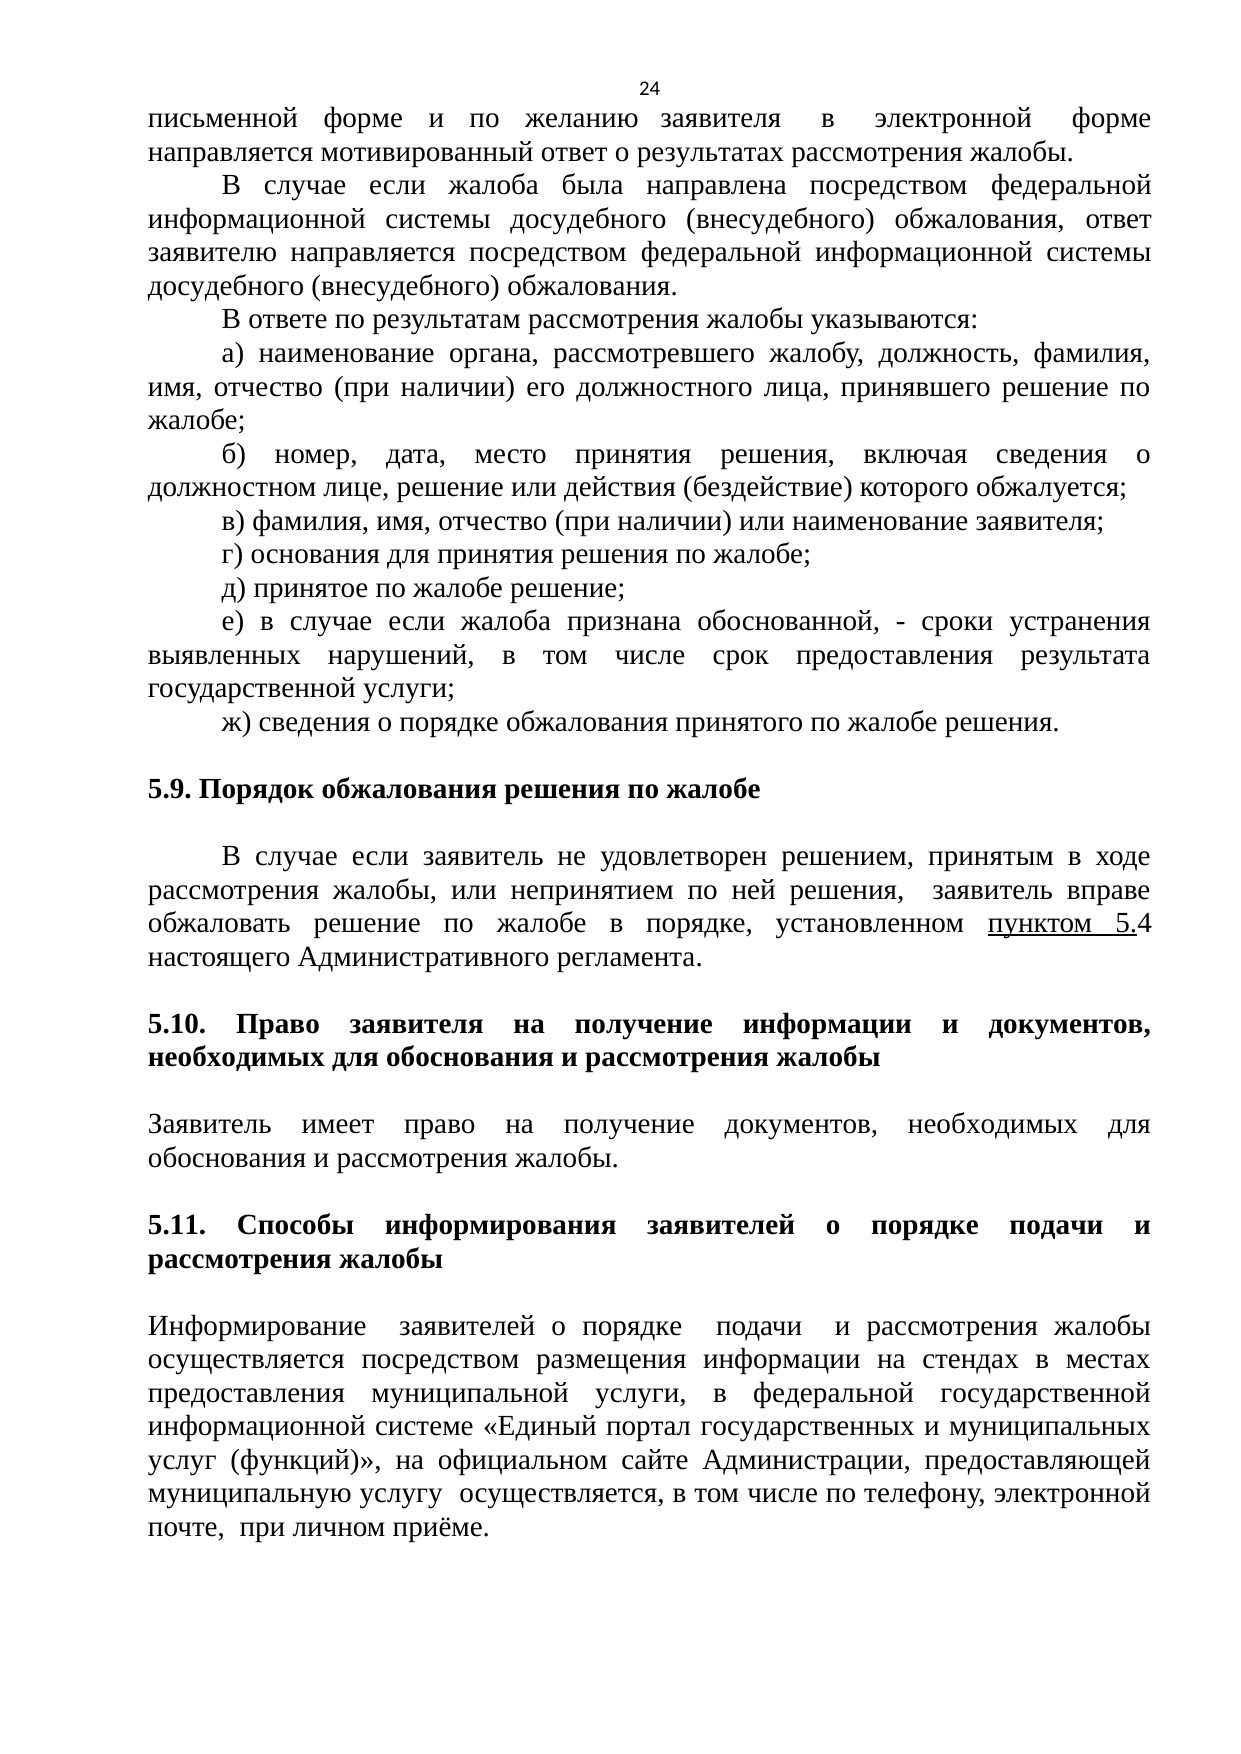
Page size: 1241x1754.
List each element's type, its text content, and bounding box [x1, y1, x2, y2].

text В случае если жалоба была направлена посредством федеральной информационной системы досудебного (внесудебного) обжалования, ответ заявителю направляется посредством федеральной информационной системы досудебного (внесудебного) обжалования. [148, 167, 1152, 302]
text е) в случае если жалоба признана обоснованной, - сроки устранения выявленных нарушений, в том числе срок предоставления результата государственной услуги; [148, 603, 1152, 704]
text 5.11. Способы информирования заявителей о порядке подачи и рассмотрения жалобы [148, 1207, 1152, 1274]
text г) основания для принятия решения по жалобе; [148, 536, 1152, 570]
text б) номер, дата, место принятия решения, включая сведения о должностном лице, решение или действия (бездействие) которого обжалуется; [148, 436, 1152, 503]
text ж) сведения о порядке обжалования принятого по жалобе решения. [148, 704, 1152, 738]
text д) принятое по жалобе решение; [148, 570, 1152, 603]
text В ответе по результатам рассмотрения жалобы указываются: [148, 302, 1152, 335]
text в) фамилия, имя, отчество (при наличии) или наименование заявителя; [148, 503, 1152, 536]
text Информирование заявителей о порядке подачи и рассмотрения жалобы осуществляется посредством размещения информации на стендах в местах предоставления муниципальной услуги, в федеральной государственной информационной системе «Единый портал государственных и муниципальных услуг (функций)», на официальном сайте Администрации, предоставляющей муниципальную услугу осуществляется, в том числе по телефону, электронной почте, при личном приёме. [148, 1308, 1152, 1543]
text В случае если заявитель не удовлетворен решением, принятым в ходе рассмотрения жалобы, или непринятием по ней решения, заявитель вправе обжаловать решение по жалобе в порядке, установленном пунктом 5.4 настоящего Административного регламента. [148, 838, 1152, 972]
text 5.10. Право заявителя на получение информации и документов, необходимых для обоснования и рассмотрения жалобы [148, 1006, 1152, 1073]
text а) наименование органа, рассмотревшего жалобу, должность, фамилия, имя, отчество (при наличии) его должностного лица, принявшего решение по жалобе; [148, 335, 1152, 436]
text 5.9. Порядок обжалования решения по жалобе [148, 771, 1152, 805]
text Заявитель имеет право на получение документов, необходимых для обоснования и рассмотрения жалобы. [148, 1107, 1152, 1174]
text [148, 100, 1152, 167]
